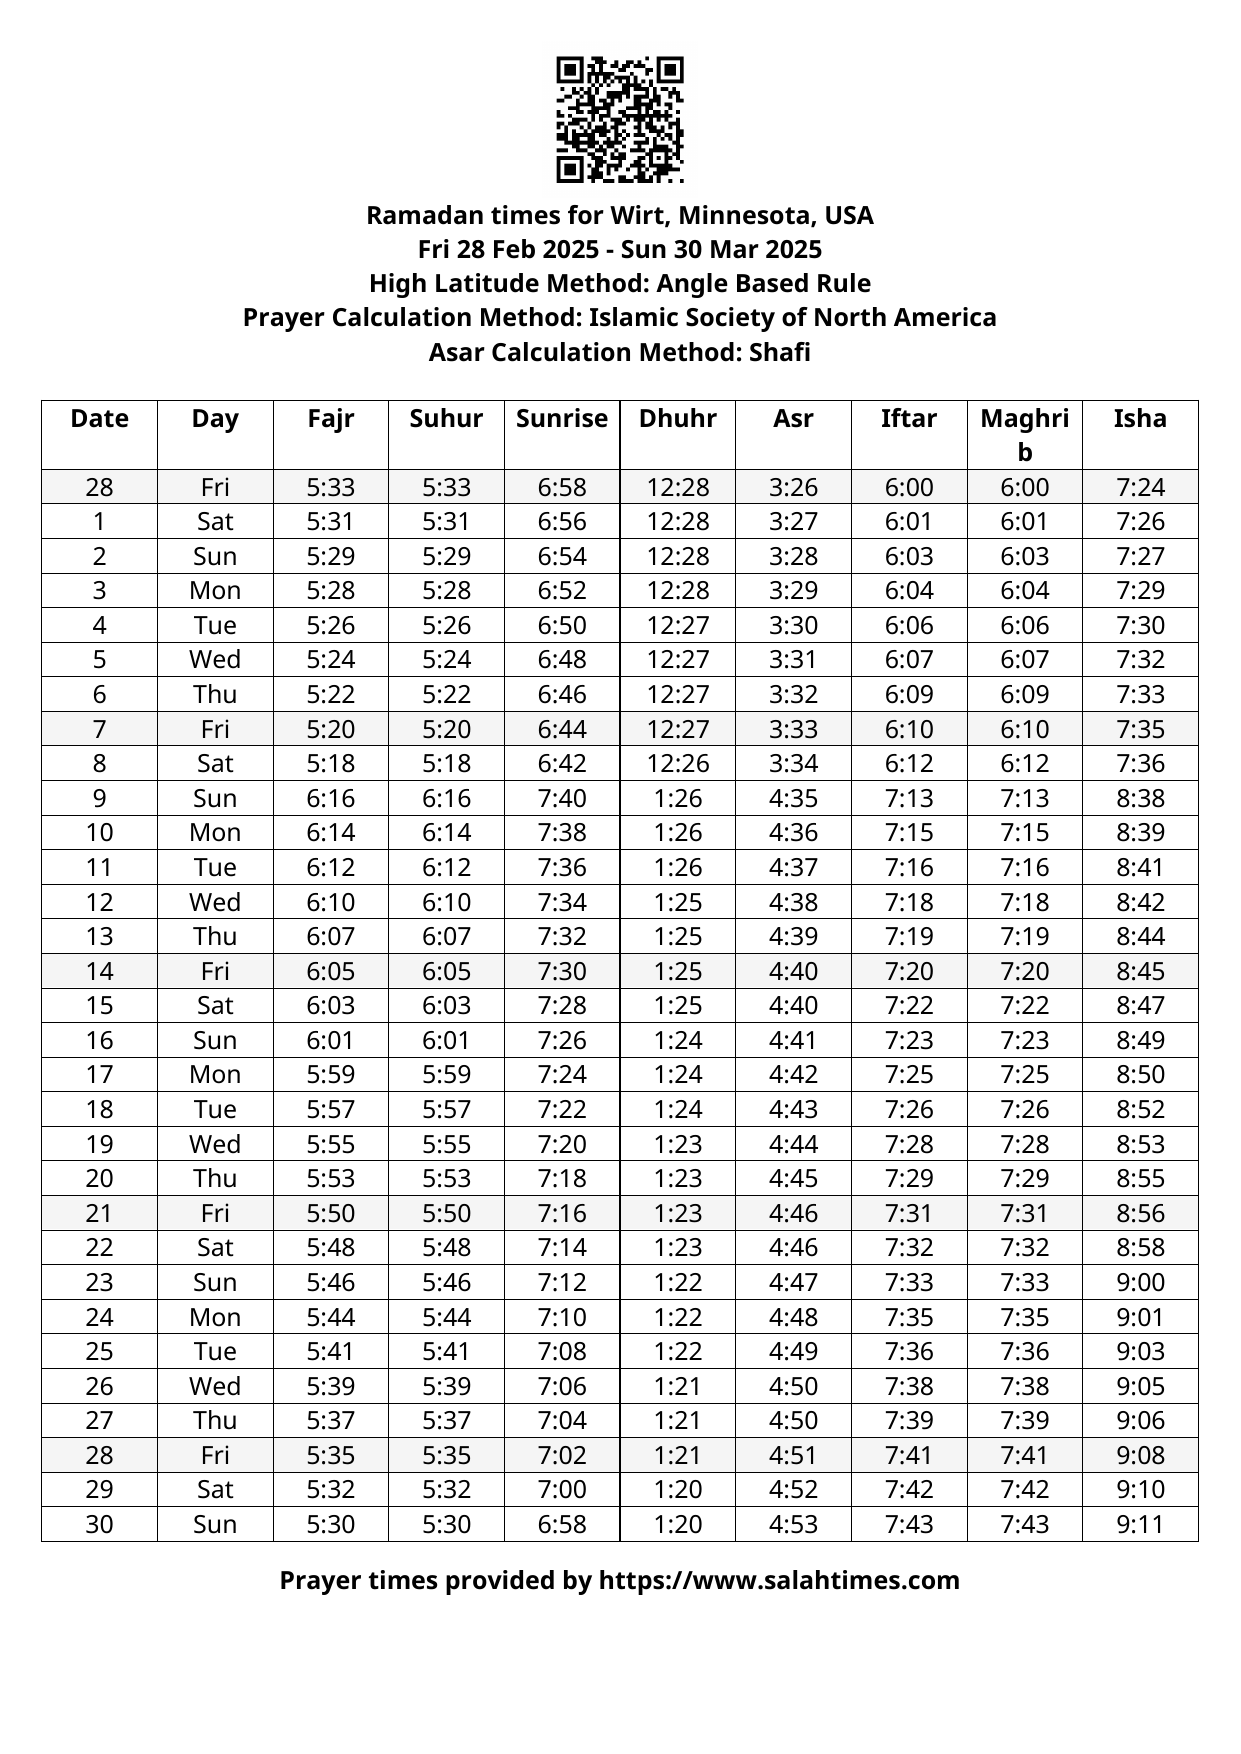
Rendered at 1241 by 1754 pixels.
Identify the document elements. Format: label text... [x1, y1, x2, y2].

table_cell 7:38 [505, 816, 619, 849]
table_cell 7:29 [1083, 574, 1198, 607]
table_cell 6:12 [852, 746, 967, 780]
table_cell 6:56 [505, 504, 619, 538]
table_cell 1:24 [621, 1023, 735, 1057]
table_cell 3:29 [736, 574, 851, 607]
table_cell 5:31 [389, 504, 504, 538]
table_cell 1:25 [621, 919, 735, 953]
table_cell 7:22 [968, 989, 1082, 1022]
table_cell 6:01 [852, 504, 967, 538]
table_cell 7:33 [1083, 677, 1198, 711]
table_cell 1:22 [621, 1265, 735, 1299]
table_cell 12:28 [621, 574, 735, 607]
table_cell 28 [42, 470, 157, 503]
table_cell 6:58 [505, 470, 619, 503]
table_cell 5:28 [389, 574, 504, 607]
table_cell 6:09 [968, 677, 1082, 711]
table_cell 6:07 [968, 643, 1082, 676]
table_cell 9:11 [1083, 1507, 1198, 1541]
table_cell 8:41 [1083, 850, 1198, 884]
table_cell 18 [42, 1092, 157, 1126]
text Fri 28 Feb 2025 - Sun 30 Mar 2025 [42, 232, 1198, 266]
table_cell 7:38 [852, 1369, 967, 1402]
table_cell 6:10 [852, 712, 967, 745]
table_cell 5:41 [274, 1334, 388, 1368]
table_cell 1 [42, 504, 157, 538]
table_cell 7:08 [505, 1334, 619, 1368]
table_cell 7:22 [505, 1092, 619, 1126]
table_cell 7:32 [852, 1231, 967, 1264]
table_header Isha [1083, 401, 1198, 469]
table_cell 4:35 [736, 781, 851, 814]
table_cell 5 [42, 643, 157, 676]
table_cell 5:37 [389, 1404, 504, 1437]
table_cell 3:28 [736, 539, 851, 572]
table_cell 7:43 [852, 1507, 967, 1541]
table_cell Wed [158, 1127, 273, 1160]
table_cell 4:40 [736, 989, 851, 1022]
table_cell 1:22 [621, 1334, 735, 1368]
table_cell 12:28 [621, 539, 735, 572]
table_cell 5:48 [274, 1231, 388, 1264]
picture [542, 41, 699, 198]
table_cell Mon [158, 574, 273, 607]
table_cell 5:57 [389, 1092, 504, 1126]
table_cell 7:28 [505, 989, 619, 1022]
table_cell 4:38 [736, 885, 851, 918]
table_cell 7:18 [852, 885, 967, 918]
table_cell 5:22 [389, 677, 504, 711]
table_cell 1:21 [621, 1404, 735, 1437]
table_cell 26 [42, 1369, 157, 1402]
table_cell 1:23 [621, 1161, 735, 1195]
table_cell 30 [42, 1507, 157, 1541]
table_cell Mon [158, 1058, 273, 1091]
table_cell Wed [158, 885, 273, 918]
table_cell Fri [158, 1196, 273, 1229]
table_cell 1:20 [621, 1473, 735, 1506]
table_cell 6:07 [852, 643, 967, 676]
table_cell 1:24 [621, 1092, 735, 1126]
table_cell 1:25 [621, 885, 735, 918]
table_cell 3:26 [736, 470, 851, 503]
table_cell Sat [158, 1231, 273, 1264]
table_cell 6:03 [389, 989, 504, 1022]
table_header Suhur [389, 401, 504, 469]
table_cell 21 [42, 1196, 157, 1229]
table_cell 7:41 [852, 1438, 967, 1472]
table_header Sunrise [505, 401, 619, 469]
table_cell 6:10 [968, 712, 1082, 745]
table_cell 5:33 [274, 470, 388, 503]
table_cell 1:26 [621, 816, 735, 849]
table_cell 7:19 [852, 919, 967, 953]
table_cell 6:00 [968, 470, 1082, 503]
table_cell 6:00 [852, 470, 967, 503]
table_cell 5:50 [274, 1196, 388, 1229]
table_cell 7:28 [852, 1127, 967, 1160]
table_cell 4:50 [736, 1369, 851, 1402]
table_cell 5:26 [274, 608, 388, 642]
table_cell 8:58 [1083, 1231, 1198, 1264]
table_cell 9:10 [1083, 1473, 1198, 1506]
table_cell 7:33 [968, 1265, 1082, 1299]
table_cell 5:31 [274, 504, 388, 538]
table_cell 12 [42, 885, 157, 918]
table_cell 12:28 [621, 504, 735, 538]
table_cell 7:32 [1083, 643, 1198, 676]
table_cell 6:01 [274, 1023, 388, 1057]
table_cell 6:50 [505, 608, 619, 642]
table_header Date [42, 401, 157, 469]
table_cell 1:20 [621, 1507, 735, 1541]
table_cell 8:42 [1083, 885, 1198, 918]
table_cell 8:56 [1083, 1196, 1198, 1229]
table_cell Tue [158, 1334, 273, 1368]
table_cell 5:53 [389, 1161, 504, 1195]
table_cell 7:40 [505, 781, 619, 814]
table_cell 7:22 [852, 989, 967, 1022]
table_cell 5:32 [389, 1473, 504, 1506]
table_cell 4:46 [736, 1231, 851, 1264]
table_cell 20 [42, 1161, 157, 1195]
table_cell 7:29 [968, 1161, 1082, 1195]
table_cell 4:36 [736, 816, 851, 849]
table_cell 7:20 [505, 1127, 619, 1160]
table_cell 5:35 [389, 1438, 504, 1472]
table_cell 1:25 [621, 954, 735, 987]
table_cell 7:18 [505, 1161, 619, 1195]
table_cell 9:06 [1083, 1404, 1198, 1437]
table_cell 28 [42, 1438, 157, 1472]
table_cell 7:41 [968, 1438, 1082, 1472]
table_cell 8 [42, 746, 157, 780]
table_cell 9 [42, 781, 157, 814]
table_cell 1:23 [621, 1231, 735, 1264]
table_cell 6:07 [389, 919, 504, 953]
table_cell 7:35 [1083, 712, 1198, 745]
table_cell 7:15 [852, 816, 967, 849]
table_cell 6:12 [389, 850, 504, 884]
table_cell 7:27 [1083, 539, 1198, 572]
table_cell 6:10 [389, 885, 504, 918]
table_cell 4:50 [736, 1404, 851, 1437]
table_cell 6:05 [274, 954, 388, 987]
table_cell 14 [42, 954, 157, 987]
table_cell 8:45 [1083, 954, 1198, 987]
table_cell 5:18 [274, 746, 388, 780]
table_cell 4:49 [736, 1334, 851, 1368]
table_cell 7:42 [852, 1473, 967, 1506]
table_cell 7:42 [968, 1473, 1082, 1506]
table_cell 7:02 [505, 1438, 619, 1472]
table_cell 5:44 [389, 1300, 504, 1333]
table_cell 12:28 [621, 470, 735, 503]
table_cell Thu [158, 677, 273, 711]
table_cell 7:18 [968, 885, 1082, 918]
table_cell 12:27 [621, 712, 735, 745]
table_cell 4:47 [736, 1265, 851, 1299]
table_cell 7:39 [852, 1404, 967, 1437]
table_cell 27 [42, 1404, 157, 1437]
table_cell 7:10 [505, 1300, 619, 1333]
table_cell Wed [158, 1369, 273, 1402]
table_cell 7:14 [505, 1231, 619, 1264]
table_cell 3:34 [736, 746, 851, 780]
table_cell 9:08 [1083, 1438, 1198, 1472]
table_cell 5:48 [389, 1231, 504, 1264]
table_cell 8:53 [1083, 1127, 1198, 1160]
table_cell 7:25 [968, 1058, 1082, 1091]
table_cell 8:49 [1083, 1023, 1198, 1057]
table_cell 7:30 [505, 954, 619, 987]
table_cell 12:26 [621, 746, 735, 780]
table_cell 2 [42, 539, 157, 572]
table_cell 1:24 [621, 1058, 735, 1091]
table_cell 6:46 [505, 677, 619, 711]
table_cell 7:26 [505, 1023, 619, 1057]
table_cell Mon [158, 816, 273, 849]
table_cell Thu [158, 1161, 273, 1195]
table_header Maghrib [968, 401, 1082, 469]
table_cell 8:39 [1083, 816, 1198, 849]
table_cell 8:44 [1083, 919, 1198, 953]
table_header Fajr [274, 401, 388, 469]
table_cell 6:12 [274, 850, 388, 884]
table_cell 13 [42, 919, 157, 953]
table_cell 5:53 [274, 1161, 388, 1195]
table_cell 7:26 [968, 1092, 1082, 1126]
table_cell 5:46 [389, 1265, 504, 1299]
table_cell 17 [42, 1058, 157, 1091]
table_header Day [158, 401, 273, 469]
table_cell 4:43 [736, 1092, 851, 1126]
table_cell 7:23 [852, 1023, 967, 1057]
table_cell 3:31 [736, 643, 851, 676]
table_cell 6:48 [505, 643, 619, 676]
table_cell 7:38 [968, 1369, 1082, 1402]
table_cell 3:33 [736, 712, 851, 745]
table_cell 7 [42, 712, 157, 745]
table_cell 4:39 [736, 919, 851, 953]
table_cell Mon [158, 1300, 273, 1333]
table_cell Sat [158, 989, 273, 1022]
table_cell Sun [158, 1023, 273, 1057]
table_cell 5:41 [389, 1334, 504, 1368]
table_cell 1:26 [621, 781, 735, 814]
table_cell Tue [158, 1092, 273, 1126]
table_cell 8:50 [1083, 1058, 1198, 1091]
text Ramadan times for Wirt, Minnesota, USA [42, 198, 1198, 232]
table_cell 5:46 [274, 1265, 388, 1299]
table_cell Fri [158, 1438, 273, 1472]
table_cell 6:58 [505, 1507, 619, 1541]
table_cell 5:32 [274, 1473, 388, 1506]
table_cell 7:16 [852, 850, 967, 884]
table_cell 9:00 [1083, 1265, 1198, 1299]
table_cell Sat [158, 504, 273, 538]
table_cell 9:03 [1083, 1334, 1198, 1368]
table_cell 22 [42, 1231, 157, 1264]
table_cell 8:38 [1083, 781, 1198, 814]
table_cell 4:53 [736, 1507, 851, 1541]
table_cell 1:26 [621, 850, 735, 884]
table_cell 4:48 [736, 1300, 851, 1333]
table_cell 3 [42, 574, 157, 607]
table_cell 4:52 [736, 1473, 851, 1506]
table_cell 12:27 [621, 643, 735, 676]
table_cell 5:55 [274, 1127, 388, 1160]
table_cell 1:25 [621, 989, 735, 1022]
table_cell 7:36 [505, 850, 619, 884]
table_cell 6:42 [505, 746, 619, 780]
table_cell Fri [158, 954, 273, 987]
table_cell 7:35 [968, 1300, 1082, 1333]
table_cell Fri [158, 712, 273, 745]
table_cell 25 [42, 1334, 157, 1368]
table_cell 7:35 [852, 1300, 967, 1333]
text Prayer Calculation Method: Islamic Society of North America [42, 300, 1198, 334]
table_cell 7:04 [505, 1404, 619, 1437]
table_cell 6:54 [505, 539, 619, 572]
table_cell 5:30 [274, 1507, 388, 1541]
table_cell 19 [42, 1127, 157, 1160]
table_cell 5:20 [274, 712, 388, 745]
table_cell 6:03 [274, 989, 388, 1022]
table_cell Sun [158, 1265, 273, 1299]
table_cell 5:24 [389, 643, 504, 676]
table_cell 23 [42, 1265, 157, 1299]
table_cell 5:28 [274, 574, 388, 607]
table_cell 1:23 [621, 1127, 735, 1160]
table_cell Sun [158, 1507, 273, 1541]
table_cell 6:14 [274, 816, 388, 849]
table_cell 5:39 [389, 1369, 504, 1402]
table_cell 5:20 [389, 712, 504, 745]
table_cell Tue [158, 850, 273, 884]
table_cell 6:03 [968, 539, 1082, 572]
table_cell 6:06 [968, 608, 1082, 642]
table_cell 4:40 [736, 954, 851, 987]
table_cell 6:04 [852, 574, 967, 607]
table_cell 7:20 [852, 954, 967, 987]
table_cell 5:59 [274, 1058, 388, 1091]
table_cell 7:36 [968, 1334, 1082, 1368]
table_cell 7:34 [505, 885, 619, 918]
table_cell 7:19 [968, 919, 1082, 953]
table_cell 8:55 [1083, 1161, 1198, 1195]
table_cell 8:47 [1083, 989, 1198, 1022]
table_cell 7:32 [505, 919, 619, 953]
table_cell 6:04 [968, 574, 1082, 607]
text Prayer times provided by https://www.salahtimes.com [42, 1563, 1198, 1597]
table_cell 1:21 [621, 1438, 735, 1472]
table_cell 7:36 [852, 1334, 967, 1368]
table_cell 5:30 [389, 1507, 504, 1541]
table_cell 7:33 [852, 1265, 967, 1299]
table_cell 5:29 [274, 539, 388, 572]
table_cell 6:03 [852, 539, 967, 572]
table_cell 4:41 [736, 1023, 851, 1057]
table_cell 4:44 [736, 1127, 851, 1160]
table_cell Wed [158, 643, 273, 676]
table_cell 6:01 [968, 504, 1082, 538]
table_cell 7:39 [968, 1404, 1082, 1437]
table_header Asr [736, 401, 851, 469]
table_cell 7:06 [505, 1369, 619, 1402]
table_cell 6:05 [389, 954, 504, 987]
table_cell 7:30 [1083, 608, 1198, 642]
table_cell 7:31 [968, 1196, 1082, 1229]
table_cell 4:46 [736, 1196, 851, 1229]
table_cell 7:15 [968, 816, 1082, 849]
table_cell 8:52 [1083, 1092, 1198, 1126]
table_cell Sat [158, 1473, 273, 1506]
table_header Iftar [852, 401, 967, 469]
table_cell 5:59 [389, 1058, 504, 1091]
table_cell 7:24 [505, 1058, 619, 1091]
text Asar Calculation Method: Shafi [42, 334, 1198, 368]
table_cell 6 [42, 677, 157, 711]
table_cell 6:01 [389, 1023, 504, 1057]
table_cell 7:20 [968, 954, 1082, 987]
table_header Dhuhr [621, 401, 735, 469]
table_cell 1:22 [621, 1300, 735, 1333]
table_cell 9:05 [1083, 1369, 1198, 1402]
table_cell 4:37 [736, 850, 851, 884]
table_cell 15 [42, 989, 157, 1022]
table_cell 7:36 [1083, 746, 1198, 780]
table_cell 6:06 [852, 608, 967, 642]
table_cell Sat [158, 746, 273, 780]
table_cell 7:31 [852, 1196, 967, 1229]
table_cell 29 [42, 1473, 157, 1506]
table_cell 3:32 [736, 677, 851, 711]
table_cell 4:45 [736, 1161, 851, 1195]
table_cell 7:26 [852, 1092, 967, 1126]
table_cell 7:32 [968, 1231, 1082, 1264]
table_cell 4:51 [736, 1438, 851, 1472]
table_cell 5:57 [274, 1092, 388, 1126]
table_cell 6:16 [274, 781, 388, 814]
table_cell 5:24 [274, 643, 388, 676]
table_cell Sun [158, 781, 273, 814]
table_cell 11 [42, 850, 157, 884]
table_cell 9:01 [1083, 1300, 1198, 1333]
table_cell 7:13 [852, 781, 967, 814]
table_cell Sun [158, 539, 273, 572]
table_cell 5:26 [389, 608, 504, 642]
table_cell 5:37 [274, 1404, 388, 1437]
table_cell 6:14 [389, 816, 504, 849]
table_cell 10 [42, 816, 157, 849]
table_cell 4:42 [736, 1058, 851, 1091]
table_cell 6:12 [968, 746, 1082, 780]
table_cell 7:12 [505, 1265, 619, 1299]
table_cell 6:44 [505, 712, 619, 745]
table_cell 5:33 [389, 470, 504, 503]
table_cell 7:16 [968, 850, 1082, 884]
table_cell 6:09 [852, 677, 967, 711]
table_cell 12:27 [621, 608, 735, 642]
table_cell 5:35 [274, 1438, 388, 1472]
table_cell 1:23 [621, 1196, 735, 1229]
table_cell 7:23 [968, 1023, 1082, 1057]
table_cell 7:26 [1083, 504, 1198, 538]
table_cell 7:24 [1083, 470, 1198, 503]
table_cell 4 [42, 608, 157, 642]
table_cell 3:30 [736, 608, 851, 642]
table_cell 5:50 [389, 1196, 504, 1229]
table_cell 5:18 [389, 746, 504, 780]
table_cell 5:39 [274, 1369, 388, 1402]
table_cell 16 [42, 1023, 157, 1057]
table_cell 7:13 [968, 781, 1082, 814]
table_cell 5:55 [389, 1127, 504, 1160]
table_cell 3:27 [736, 504, 851, 538]
table_cell 6:07 [274, 919, 388, 953]
table_cell 7:43 [968, 1507, 1082, 1541]
table_cell 5:44 [274, 1300, 388, 1333]
text High Latitude Method: Angle Based Rule [42, 266, 1198, 300]
table_cell 7:16 [505, 1196, 619, 1229]
table_cell Thu [158, 1404, 273, 1437]
table_cell 5:22 [274, 677, 388, 711]
table_cell 7:25 [852, 1058, 967, 1091]
table_cell 5:29 [389, 539, 504, 572]
table_cell 7:00 [505, 1473, 619, 1506]
table_cell 6:10 [274, 885, 388, 918]
table_cell 6:16 [389, 781, 504, 814]
table_cell Tue [158, 608, 273, 642]
table_cell Fri [158, 470, 273, 503]
table_cell Thu [158, 919, 273, 953]
table_cell 24 [42, 1300, 157, 1333]
table_cell 6:52 [505, 574, 619, 607]
table_cell 7:29 [852, 1161, 967, 1195]
table_cell 7:28 [968, 1127, 1082, 1160]
table_cell 1:21 [621, 1369, 735, 1402]
table_cell 12:27 [621, 677, 735, 711]
